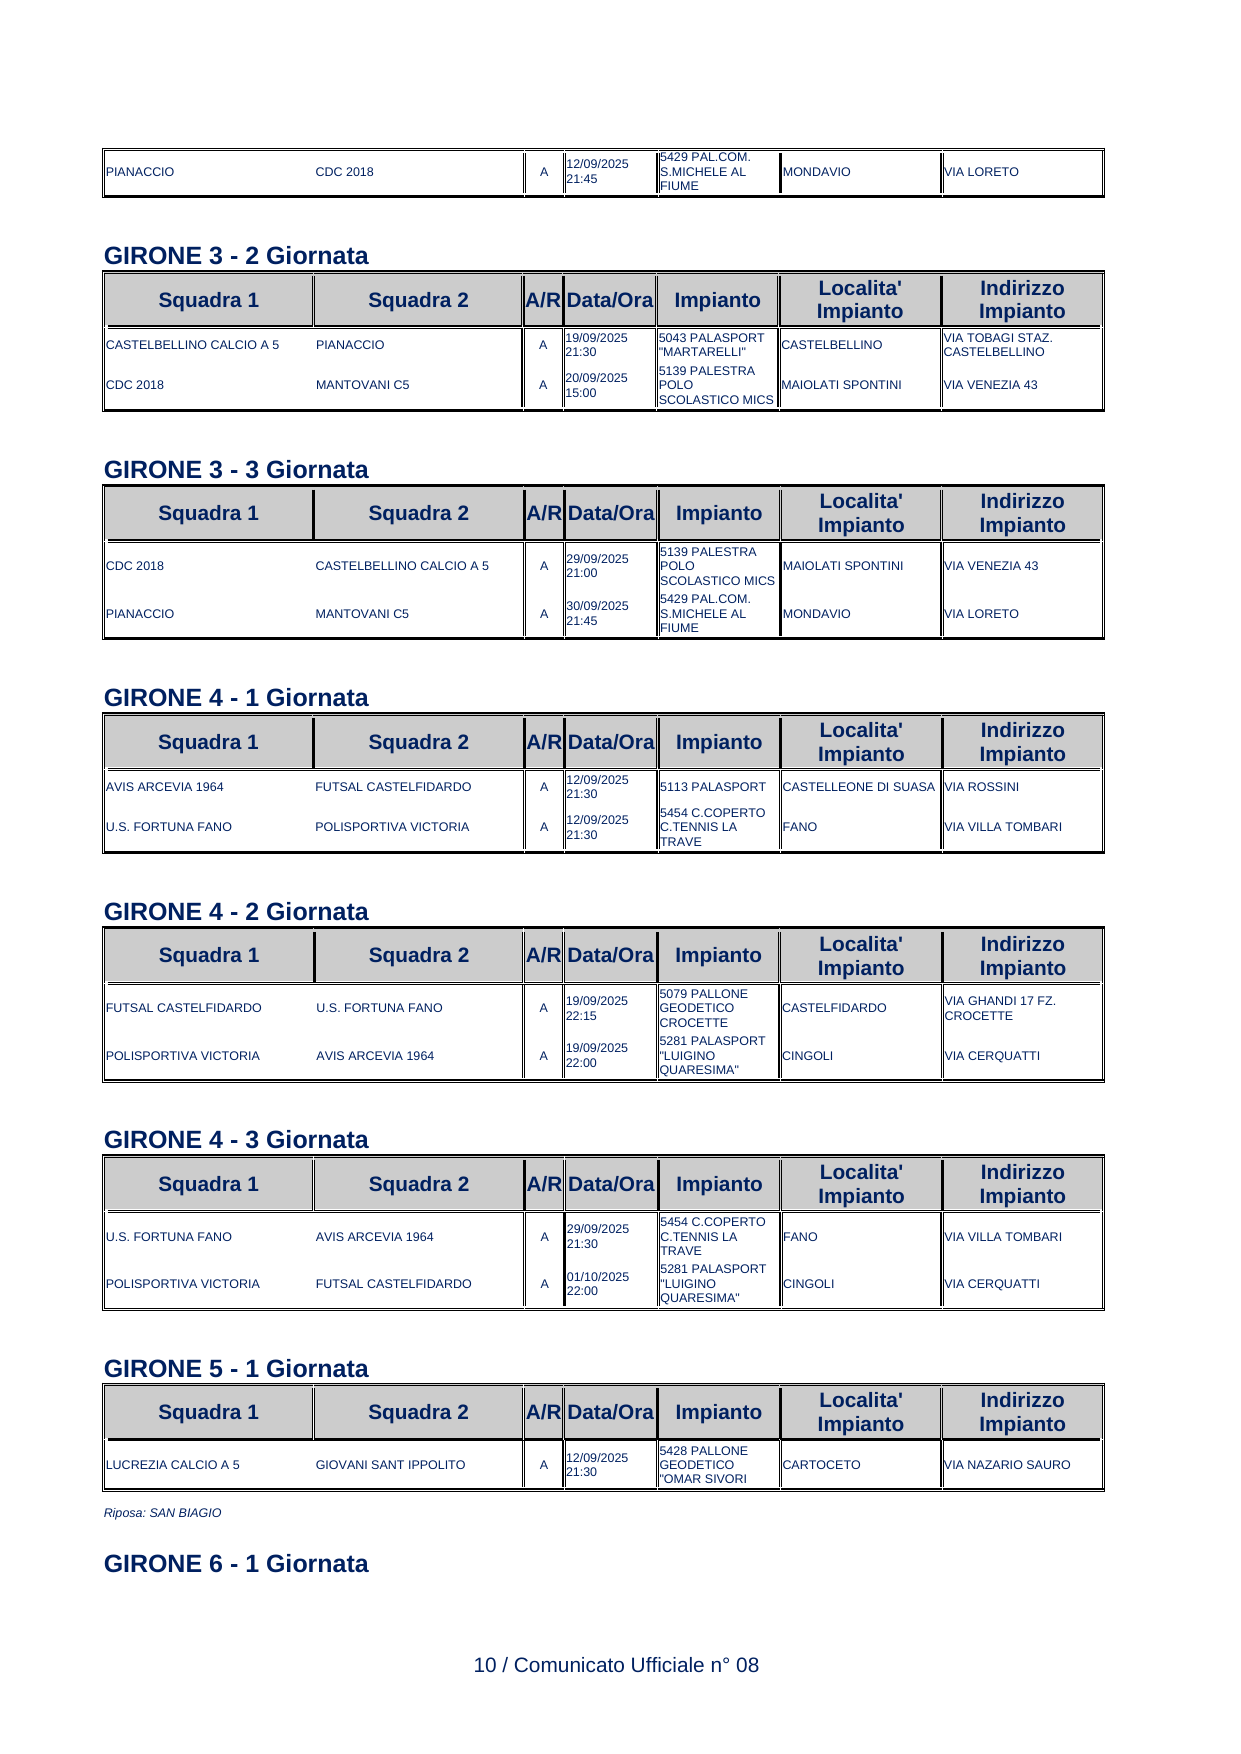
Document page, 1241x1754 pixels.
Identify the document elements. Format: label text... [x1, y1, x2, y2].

table_cell 12/09/2025 21:45 [564, 149, 658, 195]
table_cell A [524, 149, 564, 195]
table_cell VIA GHANDI 17 FZ. CROCETTE [944, 981, 1102, 1032]
table_cell FANO [783, 1213, 940, 1260]
table_cell A [525, 329, 562, 362]
table_header Squadra 2 [313, 486, 524, 539]
table_header Indirizzo Impianto [942, 1158, 1102, 1209]
table_header Impianto [657, 929, 780, 981]
table_header Squadra 2 [314, 272, 523, 325]
table_cell VIA TOBAGI STAZ. CASTELBELLINO [943, 325, 1102, 362]
table_header A/R [524, 929, 563, 981]
table_header Squadra 1 [105, 274, 314, 325]
table_header Localita' Impianto [781, 1156, 942, 1209]
table_header Impianto [657, 1384, 780, 1438]
table_header Squadra 1 [105, 714, 313, 767]
table_header Impianto [658, 716, 780, 767]
table_cell CASTELFIDARDO [782, 985, 941, 1032]
table_cell POLISPORTIVA VICTORIA [105, 1032, 314, 1079]
text Riposa: SAN BIAGIO [103, 1506, 1137, 1520]
table_cell MAIOLATI SPONTINI [782, 543, 940, 590]
table_cell AVIS ARCEVIA 1964 [314, 1032, 523, 1079]
table_header Squadra 2 [314, 1158, 524, 1209]
table_cell CDC 2018 [105, 362, 314, 409]
table_cell A [524, 1260, 564, 1307]
table_cell 5429 PAL.COM. S.MICHELE AL FIUME [658, 590, 781, 637]
table_cell CASTELLEONE DI SUASA [782, 771, 940, 804]
table_cell A [526, 771, 563, 804]
table_header Squadra 1 [105, 928, 314, 981]
table_cell CASTELBELLINO CALCIO A 5 [105, 325, 314, 362]
table_cell MONDAVIO [781, 590, 942, 637]
table_cell 5454 C.COPERTO C.TENNIS LA TRAVE [660, 1213, 779, 1260]
table_cell AVIS ARCEVIA 1964 [314, 1213, 523, 1260]
table_cell VIA VENEZIA 43 [941, 362, 1102, 409]
table_header Indirizzo Impianto [941, 274, 1102, 325]
table_header Impianto [658, 487, 781, 539]
table_header Data/Ora [563, 274, 656, 325]
table_cell 29/09/2025 21:00 [566, 543, 656, 590]
table_cell CINGOLI [781, 1260, 942, 1307]
table_header Impianto [658, 1158, 781, 1209]
table_cell VIA CERQUATTI [942, 1032, 1102, 1079]
text GIRONE 3 - 2 Giornata [103, 241, 1137, 270]
table_cell 19/09/2025 22:00 [564, 1032, 657, 1079]
table_cell VIA LORETO [942, 590, 1102, 637]
table_cell CDC 2018 [313, 151, 524, 195]
table_cell VIA NAZARIO SAURO [942, 1438, 1103, 1488]
table_header Squadra 2 [314, 1386, 523, 1438]
table_cell 19/09/2025 22:15 [565, 985, 656, 1032]
table_cell CINGOLI [780, 1032, 942, 1079]
table_cell A [524, 1032, 563, 1079]
table_cell 30/09/2025 21:45 [564, 590, 658, 637]
table_header A/R [524, 714, 564, 767]
table_cell A [525, 985, 562, 1032]
table_cell 12/09/2025 21:30 [566, 771, 656, 804]
table_cell 5429 PAL.COM. S.MICHELE AL FIUME [658, 151, 781, 195]
table_cell MAIOLATI SPONTINI [779, 362, 941, 409]
table_cell PIANACCIO [314, 329, 521, 362]
table_cell FUTSAL CASTELFIDARDO [314, 1260, 524, 1307]
table_cell 5113 PALASPORT [660, 771, 779, 804]
table_cell 5281 PALASPORT "LUIGINO QUARESIMA" [657, 1032, 780, 1079]
table_cell 12/09/2025 21:30 [564, 804, 658, 851]
table_header Localita' Impianto [780, 714, 942, 767]
table_cell 5139 PALESTRA POLO SCOLASTICO MICS [656, 362, 779, 409]
table_header A/R [524, 1158, 564, 1209]
table_header Squadra 2 [314, 929, 523, 981]
text GIRONE 4 - 1 Giornata [103, 683, 1137, 712]
table_cell 5454 C.COPERTO C.TENNIS LA TRAVE [658, 804, 780, 851]
table_cell CASTELBELLINO CALCIO A 5 [313, 543, 523, 590]
table_cell 5043 PALASPORT "MARTARELLI" [658, 329, 777, 362]
table_cell 20/09/2025 15:00 [563, 362, 656, 409]
text GIRONE 3 - 3 Giornata [103, 455, 1137, 484]
table_header Squadra 2 [313, 714, 524, 767]
table_header Localita' Impianto [781, 487, 942, 539]
text GIRONE 6 - 1 Giornata [103, 1549, 1137, 1578]
table_cell FANO [780, 804, 942, 851]
table_header A/R [523, 272, 563, 325]
table_cell A [524, 590, 564, 637]
table_cell VIA VILLA TOMBARI [944, 1210, 1102, 1260]
table_header Squadra 1 [105, 487, 313, 539]
table_header Squadra 1 [105, 1386, 313, 1438]
table_cell CASTELBELLINO [781, 329, 940, 362]
table_header Data/Ora [564, 1386, 657, 1438]
table_cell VIA CERQUATTI [942, 1260, 1102, 1307]
table_cell A [524, 1441, 564, 1488]
table_cell MANTOVANI C5 [314, 362, 523, 409]
table_cell AVIS ARCEVIA 1964 [105, 768, 313, 804]
table_header Data/Ora [564, 486, 658, 539]
table_cell 5428 PALLONE GEODETICO "OMAR SIVORI [657, 1440, 780, 1488]
table_cell POLISPORTIVA VICTORIA [105, 1260, 313, 1307]
table_cell U.S. FORTUNA FANO [105, 804, 313, 851]
table_cell FUTSAL CASTELFIDARDO [105, 981, 314, 1032]
table_header Data/Ora [564, 929, 657, 981]
table_cell A [524, 804, 564, 851]
table_cell GIOVANI SANT IPPOLITO [314, 1441, 523, 1488]
table_cell POLISPORTIVA VICTORIA [313, 804, 524, 851]
table_cell MANTOVANI C5 [313, 590, 524, 637]
table_cell FUTSAL CASTELFIDARDO [313, 771, 523, 804]
table_cell VIA VILLA TOMBARI [942, 804, 1102, 851]
table_header Indirizzo Impianto [942, 487, 1102, 539]
table_cell VIA VENEZIA 43 [944, 539, 1102, 590]
table_header Localita' Impianto [780, 1386, 942, 1438]
table_cell 01/10/2025 22:00 [565, 1260, 658, 1307]
table_header A/R [524, 486, 564, 539]
table_cell 5281 PALASPORT "LUIGINO QUARESIMA" [658, 1260, 781, 1307]
table_header Localita' Impianto [779, 274, 941, 325]
table_header Data/Ora [565, 1156, 658, 1209]
table_header Impianto [656, 272, 779, 325]
table_cell LUCREZIA CALCIO A 5 [104, 1438, 313, 1488]
table_cell A [526, 543, 563, 590]
text GIRONE 4 - 3 Giornata [103, 1126, 1137, 1154]
table_header Indirizzo Impianto [942, 716, 1102, 767]
table_cell MONDAVIO [781, 151, 942, 195]
table_cell PIANACCIO [105, 590, 313, 637]
table_cell 12/09/2025 21:30 [564, 1441, 657, 1488]
table_header Data/Ora [564, 714, 658, 767]
table_header Localita' Impianto [780, 929, 942, 981]
table_cell A [526, 1213, 563, 1260]
table_cell CARTOCETO [780, 1440, 942, 1488]
table_cell 19/09/2025 21:30 [565, 329, 655, 362]
text GIRONE 5 - 1 Giornata [103, 1354, 1137, 1382]
table_cell VIA ROSSINI [944, 768, 1102, 804]
table_cell PIANACCIO [105, 151, 313, 195]
table_cell CDC 2018 [105, 539, 313, 590]
table_cell A [523, 362, 563, 409]
text GIRONE 4 - 2 Giornata [103, 897, 1137, 926]
table_header Squadra 1 [105, 1158, 313, 1209]
table_cell 5139 PALESTRA POLO SCOLASTICO MICS [660, 543, 779, 590]
table_cell 5079 PALLONE GEODETICO CROCETTE [659, 985, 778, 1032]
table_header A/R [524, 1386, 564, 1438]
table_header Indirizzo Impianto [942, 1386, 1102, 1438]
table_cell 29/09/2025 21:30 [566, 1213, 657, 1260]
table_cell U.S. FORTUNA FANO [314, 985, 522, 1032]
table_cell VIA LORETO [942, 151, 1102, 195]
table_header Indirizzo Impianto [942, 929, 1102, 981]
table_cell U.S. FORTUNA FANO [105, 1210, 313, 1260]
